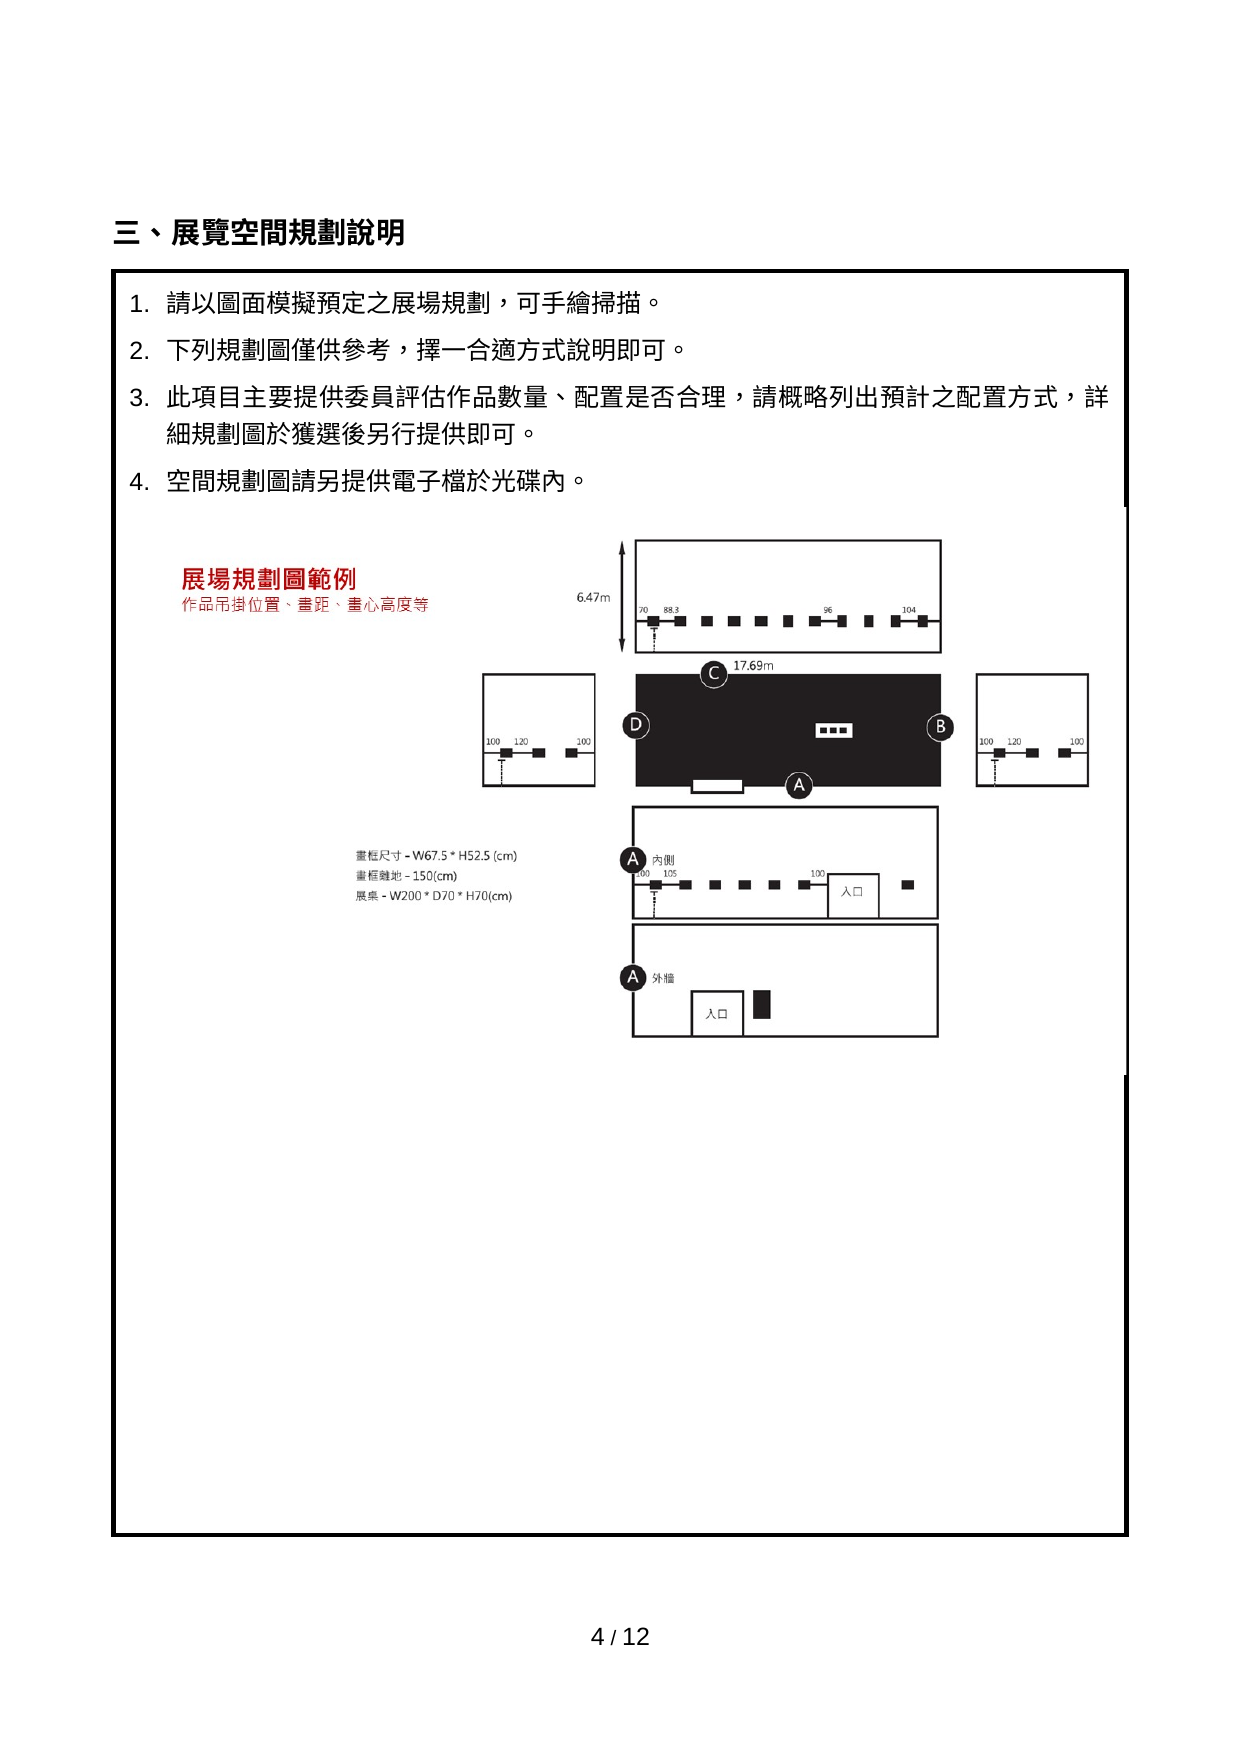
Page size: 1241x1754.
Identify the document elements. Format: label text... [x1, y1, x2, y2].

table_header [116, 273, 1124, 1532]
picture [120, 507, 1127, 1075]
list 展覽空間規劃說明 [112, 194, 1128, 269]
